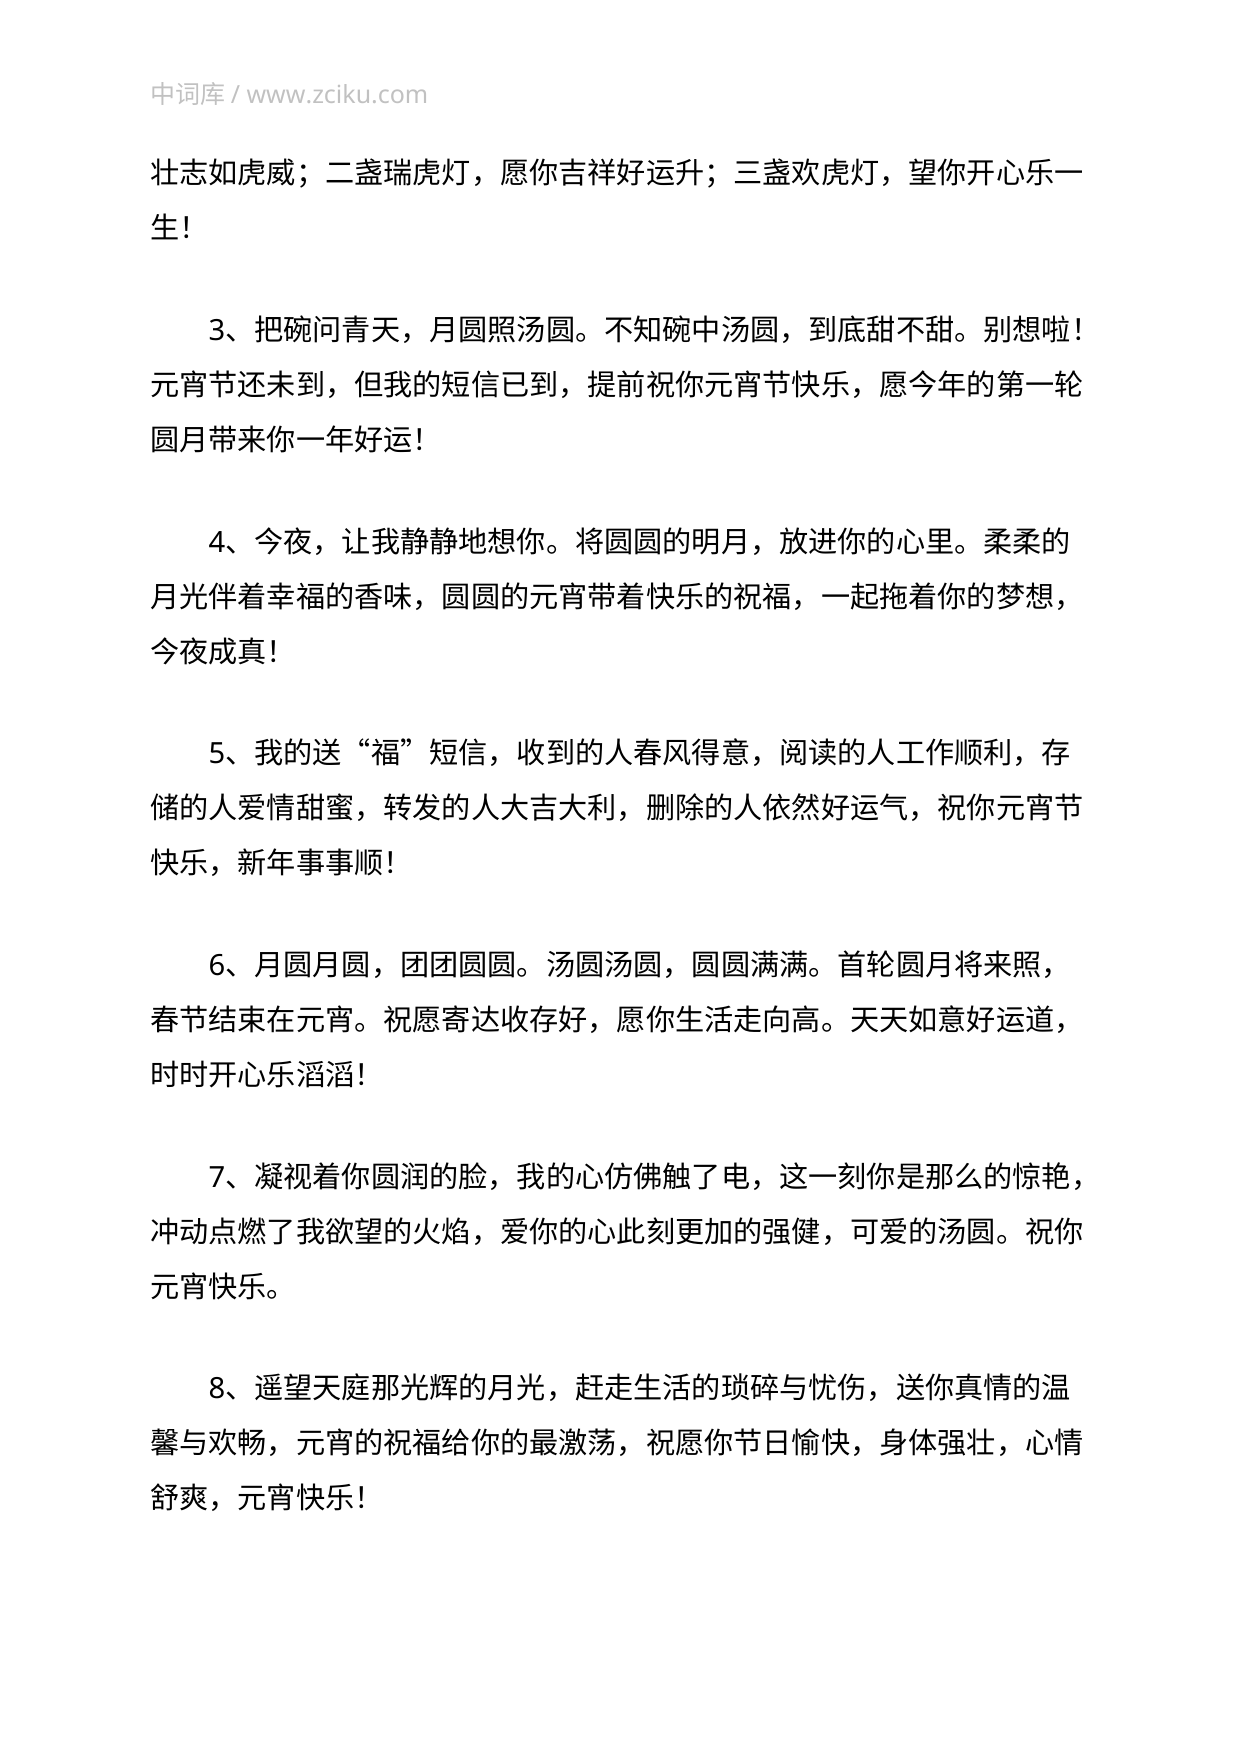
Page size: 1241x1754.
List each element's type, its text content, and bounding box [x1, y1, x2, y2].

text 7、凝视着你圆润的脸，我的心仿佛触了电，这一刻你是那么的惊艳，冲动点燃了我欲望的火焰，爱你的心此刻更加的强健，可爱的汤圆。祝你元宵快乐。 [150, 1153, 1090, 1306]
text 3、把碗问青天，月圆照汤圆。不知碗中汤圆，到底甜不甜。别想啦！元宵节还未到，但我的短信已到，提前祝你元宵节快乐，愿今年的第一轮圆月带来你一年好运！ [150, 307, 1090, 459]
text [150, 150, 1090, 247]
text 8、遥望天庭那光辉的月光，赶走生活的琐碎与忧伤，送你真情的温馨与欢畅，元宵的祝福给你的最激荡，祝愿你节日愉快，身体强壮，心情舒爽，元宵快乐！ [150, 1365, 1090, 1517]
text 6、月圆月圆，团团圆圆。汤圆汤圆，圆圆满满。首轮圆月将来照，春节结束在元宵。祝愿寄达收存好，愿你生活走向高。天天如意好运道，时时开心乐滔滔！ [150, 942, 1090, 1094]
text 4、今夜，让我静静地想你。将圆圆的明月，放进你的心里。柔柔的月光伴着幸福的香味，圆圆的元宵带着快乐的祝福，一起拖着你的梦想，今夜成真！ [150, 518, 1090, 671]
text 5、我的送“福”短信，收到的人春风得意，阅读的人工作顺利，存储的人爱情甜蜜，转发的人大吉大利，删除的人依然好运气，祝你元宵节快乐，新年事事顺！ [150, 730, 1090, 882]
